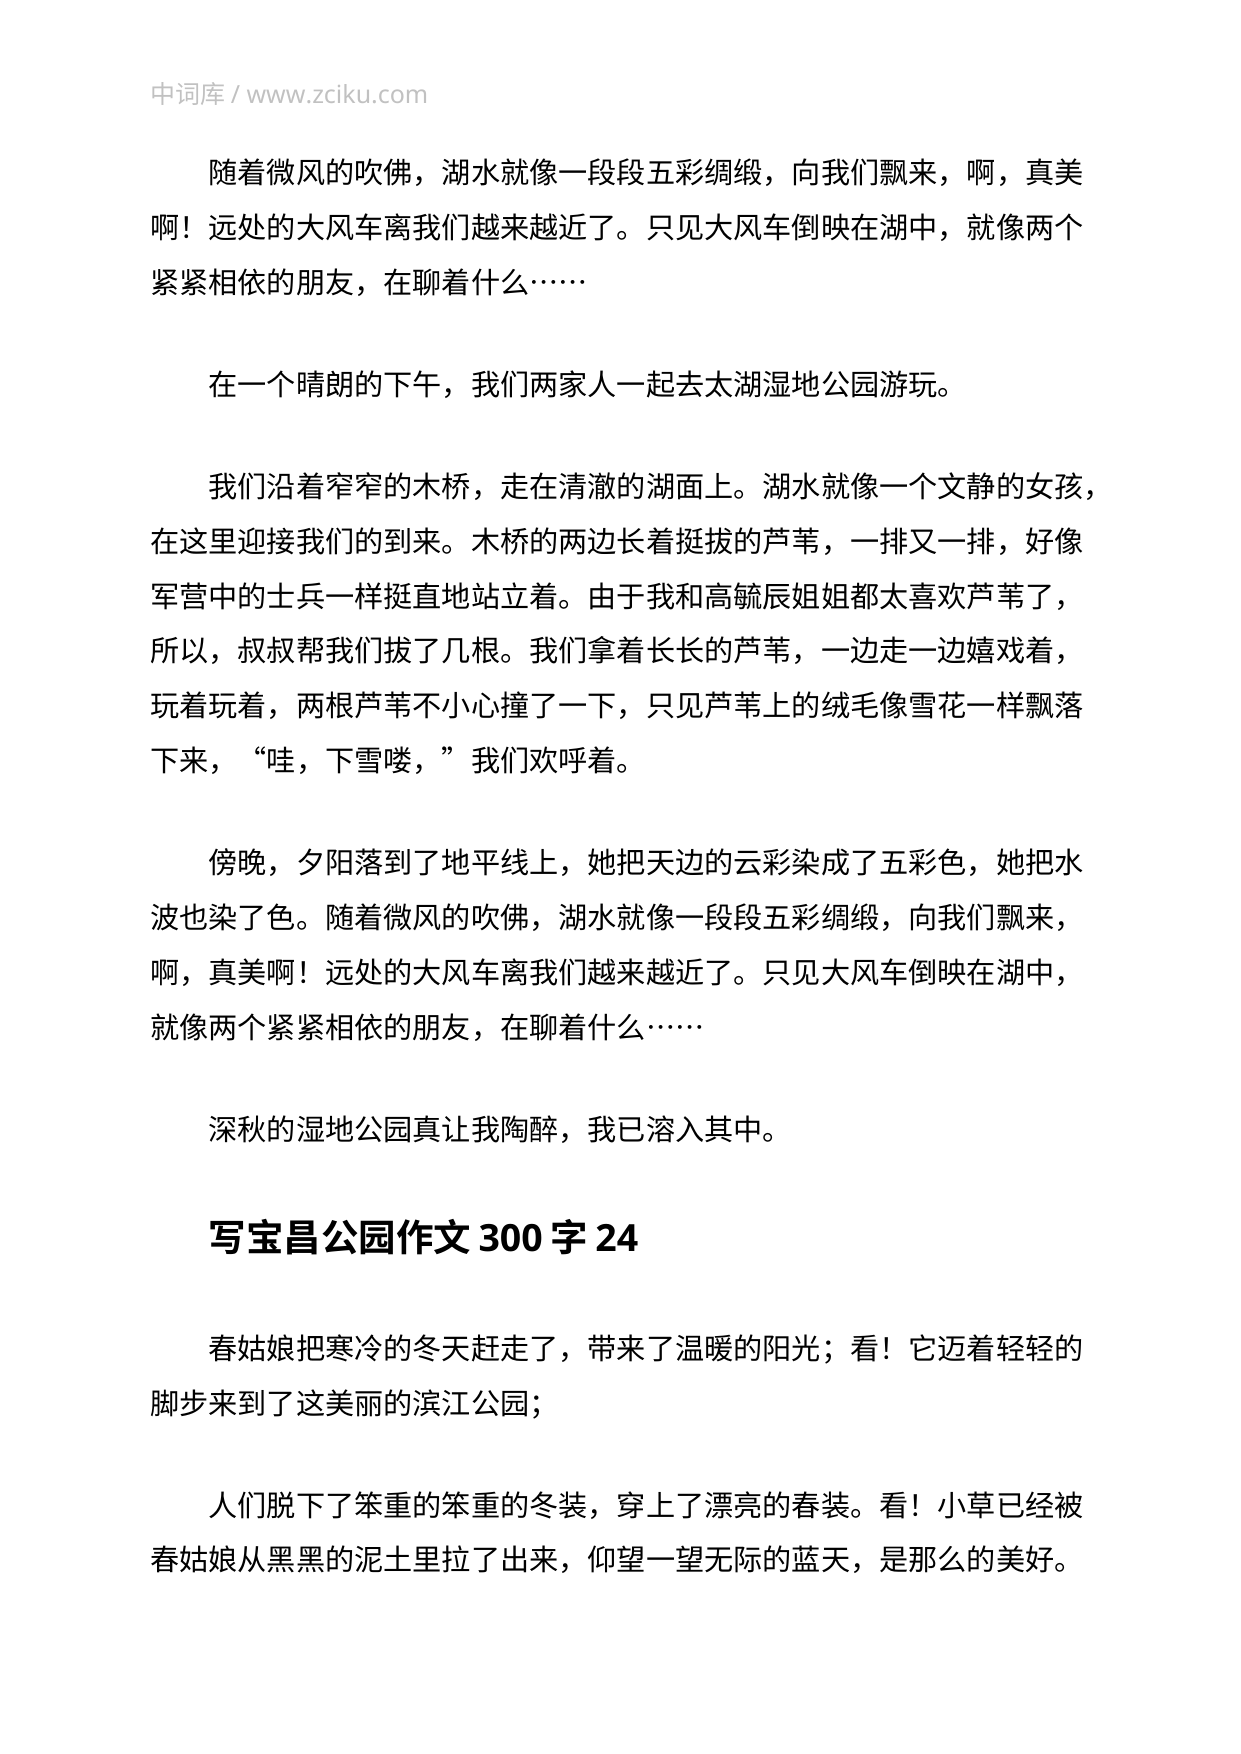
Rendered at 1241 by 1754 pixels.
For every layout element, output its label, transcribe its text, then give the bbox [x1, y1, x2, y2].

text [150, 1482, 1090, 1579]
text 随着微风的吹佛，湖水就像一段段五彩绸缎，向我们飘来，啊，真美啊！远处的大风车离我们越来越近了。只见大风车倒映在湖中，就像两个紧紧相依的朋友，在聊着什么…… [150, 150, 1090, 302]
text 我们沿着窄窄的木桥，走在清澈的湖面上。湖水就像一个文静的女孩，在这里迎接我们的到来。木桥的两边长着挺拔的芦苇，一排又一排，好像军营中的士兵一样挺直地站立着。由于我和高毓辰姐姐都太喜欢芦苇了，所以，叔叔帮我们拔了几根。我们拿着长长的芦苇，一边走一边嬉戏着，玩着玩着，两根芦苇不小心撞了一下，只见芦苇上的绒毛像雪花一样飘落下来，“哇，下雪喽，”我们欢呼着。 [150, 463, 1090, 780]
text 在一个晴朗的下午，我们两家人一起去太湖湿地公园游玩。 [150, 362, 1090, 404]
text 深秋的湿地公园真让我陶醉，我已溶入其中。 [150, 1106, 1090, 1148]
text 春姑娘把寒冷的冬天赶走了，带来了温暖的阳光；看！它迈着轻轻的脚步来到了这美丽的滨江公园； [150, 1325, 1090, 1423]
text 傍晚，夕阳落到了地平线上，她把天边的云彩染成了五彩色，她把水波也染了色。随着微风的吹佛，湖水就像一段段五彩绸缎，向我们飘来，啊，真美啊！远处的大风车离我们越来越近了。只见大风车倒映在湖中，就像两个紧紧相依的朋友，在聊着什么…… [150, 839, 1090, 1047]
text 写宝昌公园作文300字24 [150, 1208, 1090, 1262]
